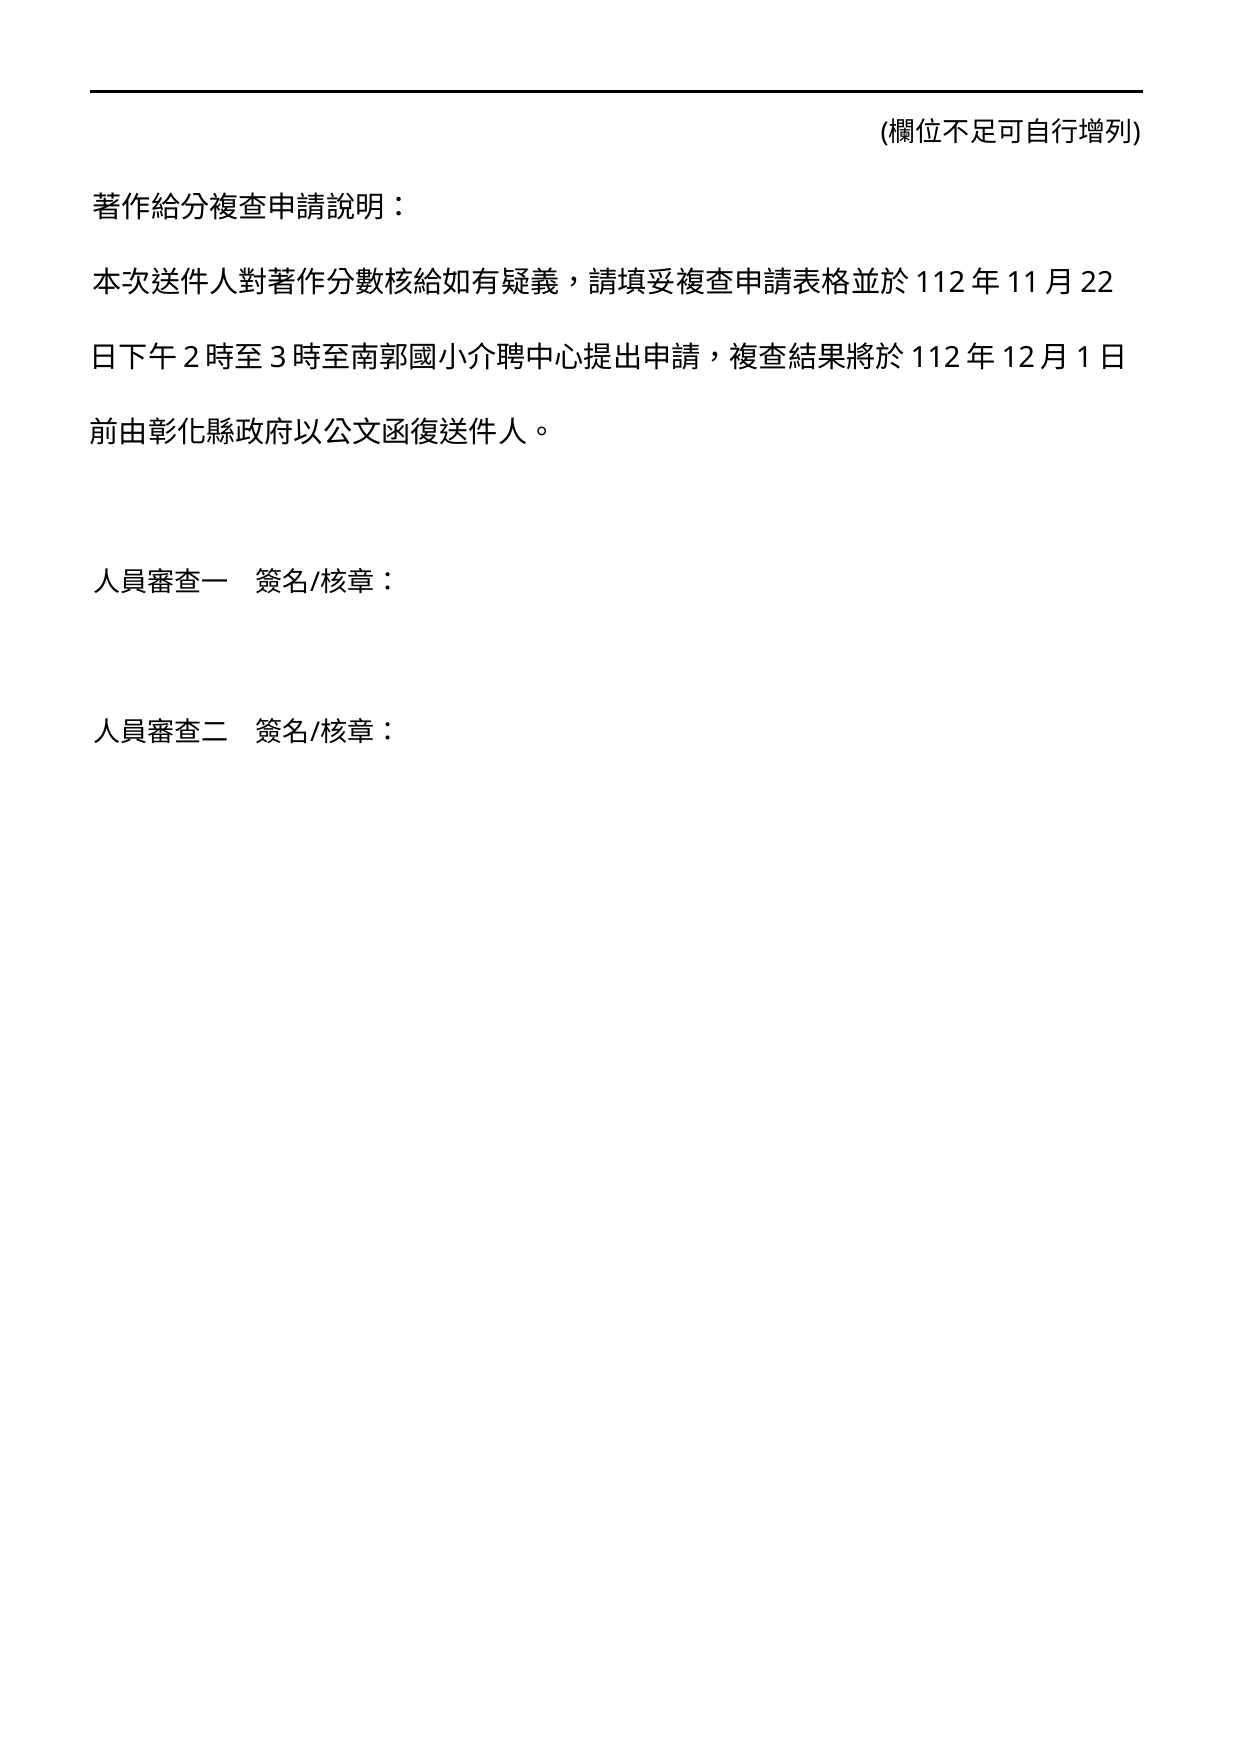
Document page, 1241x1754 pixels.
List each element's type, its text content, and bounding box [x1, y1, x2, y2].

table_cell (欄位不足可自行增列) 著作給分複查申請說明： 本次送件人對著作分數核給如有疑義，請填妥複查申請表格並於112年11月22日下午2時至3時至南郭國小介聘中心提出申請，複查結果將於112年12月1日前由彰化縣政府以公文函復送件人。 人員審查一 簽名/核章： 人員審查二 簽名/核章： [90, 93, 1143, 768]
